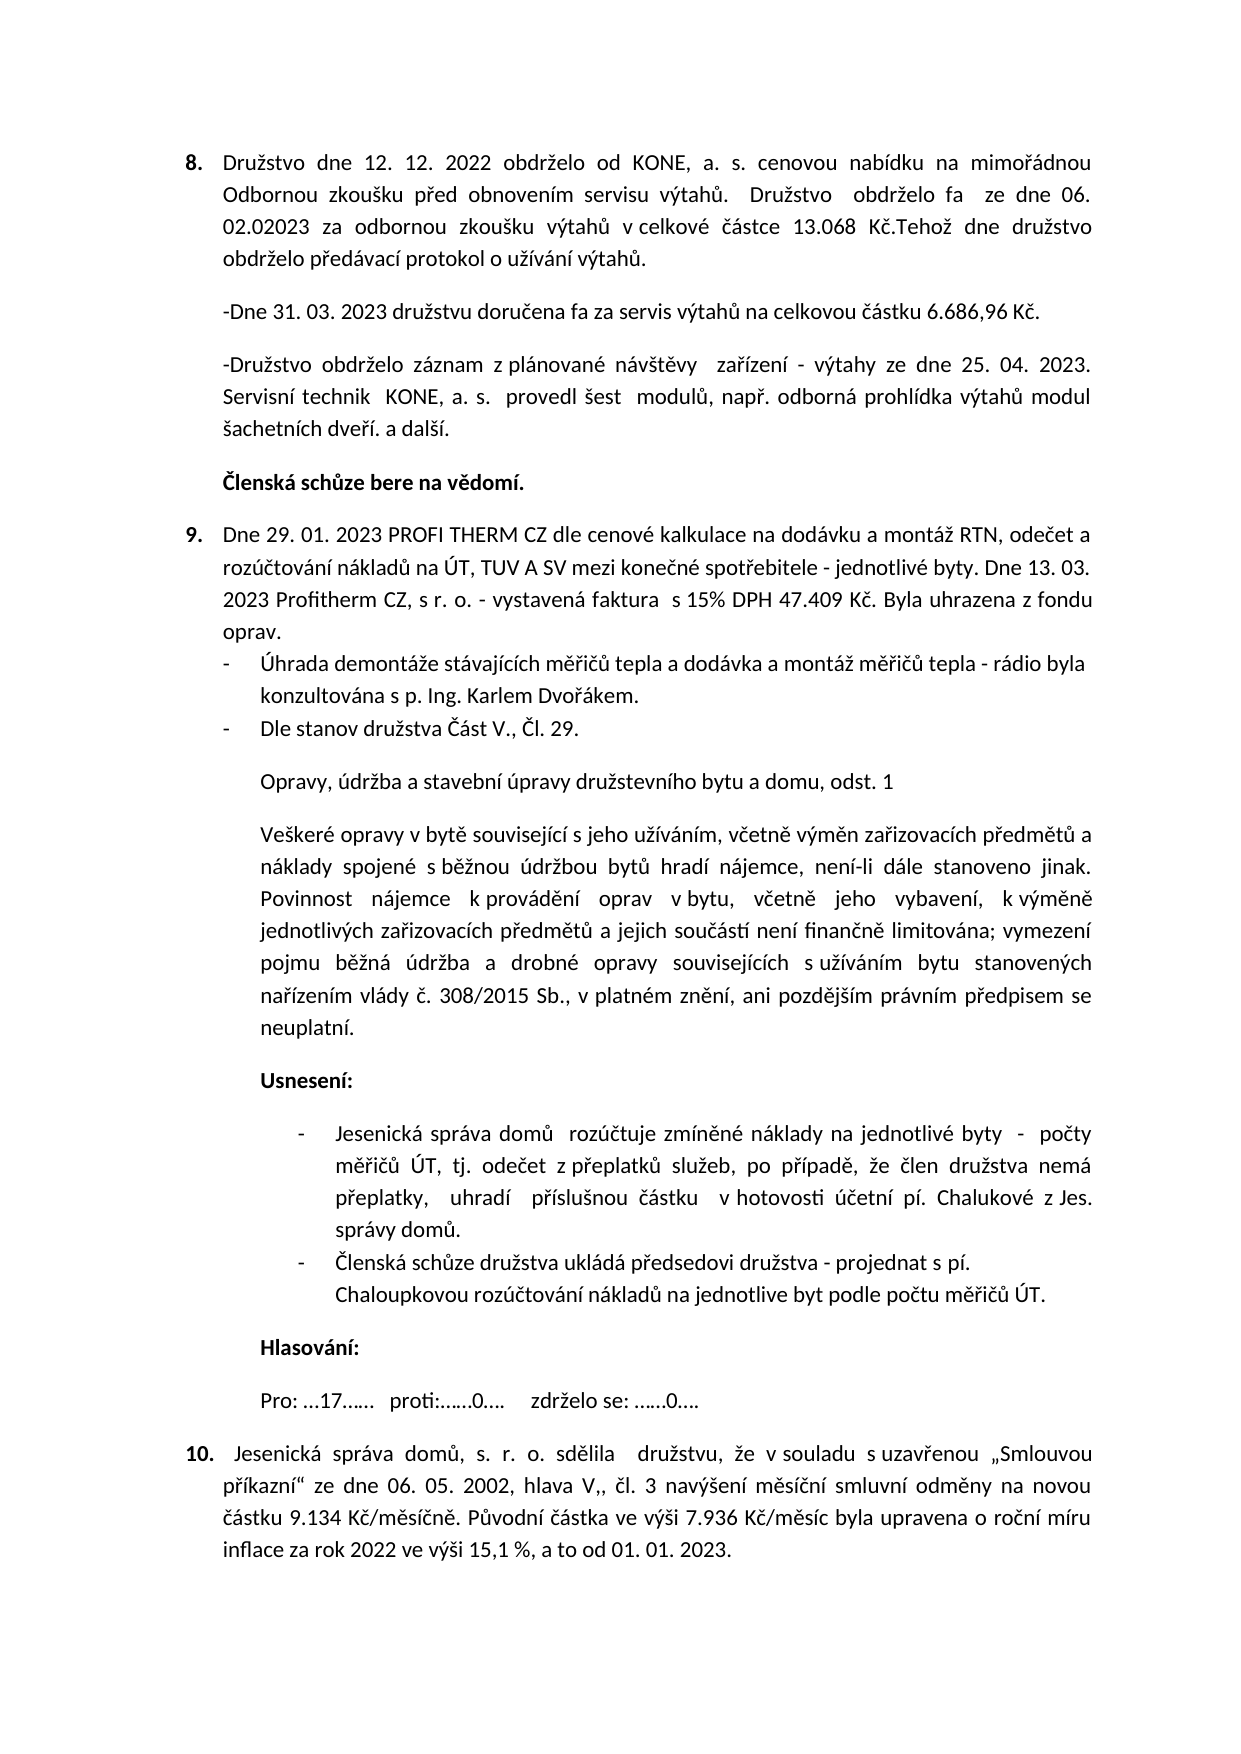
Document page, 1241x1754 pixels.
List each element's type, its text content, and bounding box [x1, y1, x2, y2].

list Jesenická správa domů, s. r. o. sdělila družstvu, že v souladu s uzavřenou „Smlouvou příkazní“ ze dne 06. 05. 2002, hlava V,, čl. 3 navýšení měsíční smluvní odměny na novou částku 9.134 Kč/měsíčně. Původní částka ve výši 7.936 Kč/měsíc byla upravena o roční míru inflace za rok 2022 ve výši 15,1 %, a to od 01. 01. 2023. [185, 1439, 1093, 1563]
text Veškeré opravy v bytě související s jeho užíváním, včetně výměn zařizovacích předmětů a náklady spojené s běžnou údržbou bytů hradí nájemce, není-li dále stanoveno jinak. Povinnost nájemce k provádění oprav v bytu, včetně jeho vybavení, k výměně jednotlivých zařizovacích předmětů a jejich součástí není finančně limitována; vymezení pojmu běžná údržba a drobné opravy souvisejících s užíváním bytu stanovených nařízením vlády č. 308/2015 Sb., v platném znění, ani pozdějším právním předpisem se neuplatní. [260, 820, 1093, 1041]
list Dne 29. 01. 2023 PROFI THERM CZ dle cenové kalkulace na dodávku a montáž RTN, odečet a rozúčtování nákladů na ÚT, TUV A SV mezi konečné spotřebitele - jednotlivé byty. Dne 13. 03. 2023 Profitherm CZ, s r. o. - vystavená faktura s 15% DPH 47.409 Kč. Byla uhrazena z fondu oprav. [185, 521, 1093, 645]
list Dle stanov družstva Část V., Čl. 29. [223, 714, 1093, 742]
text Hlasování: [260, 1333, 1093, 1361]
list Členská schůze družstva ukládá předsedovi družstva - projednat s pí. Chaloupkovou rozúčtování nákladů na jednotlive byt podle počtu měřičů ÚT. [298, 1248, 1093, 1308]
text Opravy, údržba a stavební úpravy družstevního bytu a domu, odst. 1 [260, 767, 1093, 795]
text -Družstvo obdrželo záznam z plánované návštěvy zařízení - výtahy ze dne 25. 04. 2023. Servisní technik KONE, a. s. provedl šest modulů, např. odborná prohlídka výtahů modul šachetních dveří. a další. [223, 350, 1093, 443]
text Členská schůze bere na vědomí. [223, 468, 1093, 496]
list Družstvo dne 12. 12. 2022 obdrželo od KONE, a. s. cenovou nabídku na mimořádnou Odbornou zkoušku před obnovením servisu výtahů. Družstvo obdrželo fa ze dne 06. 02.02023 za odbornou zkoušku výtahů v celkové částce 13.068 Kč.Tehož dne družstvo obdrželo předávací protokol o užívání výtahů. [185, 148, 1093, 272]
list Úhrada demontáže stávajících měřičů tepla a dodávka a montáž měřičů tepla - rádio byla konzultována s p. Ing. Karlem Dvořákem. [223, 649, 1093, 709]
text Pro: …17…… proti:……0…. zdrželo se: ……0…. [260, 1386, 1093, 1414]
text Usnesení: [260, 1066, 1093, 1094]
list Jesenická správa domů rozúčtuje zmíněné náklady na jednotlivé byty - počty měřičů ÚT, tj. odečet z přeplatků služeb, po případě, že člen družstva nemá přeplatky, uhradí příslušnou částku v hotovosti účetní pí. Chalukové z Jes. správy domů. [298, 1119, 1093, 1243]
text -Dne 31. 03. 2023 družstvu doručena fa za servis výtahů na celkovou částku 6.686,96 Kč. [223, 297, 1093, 325]
